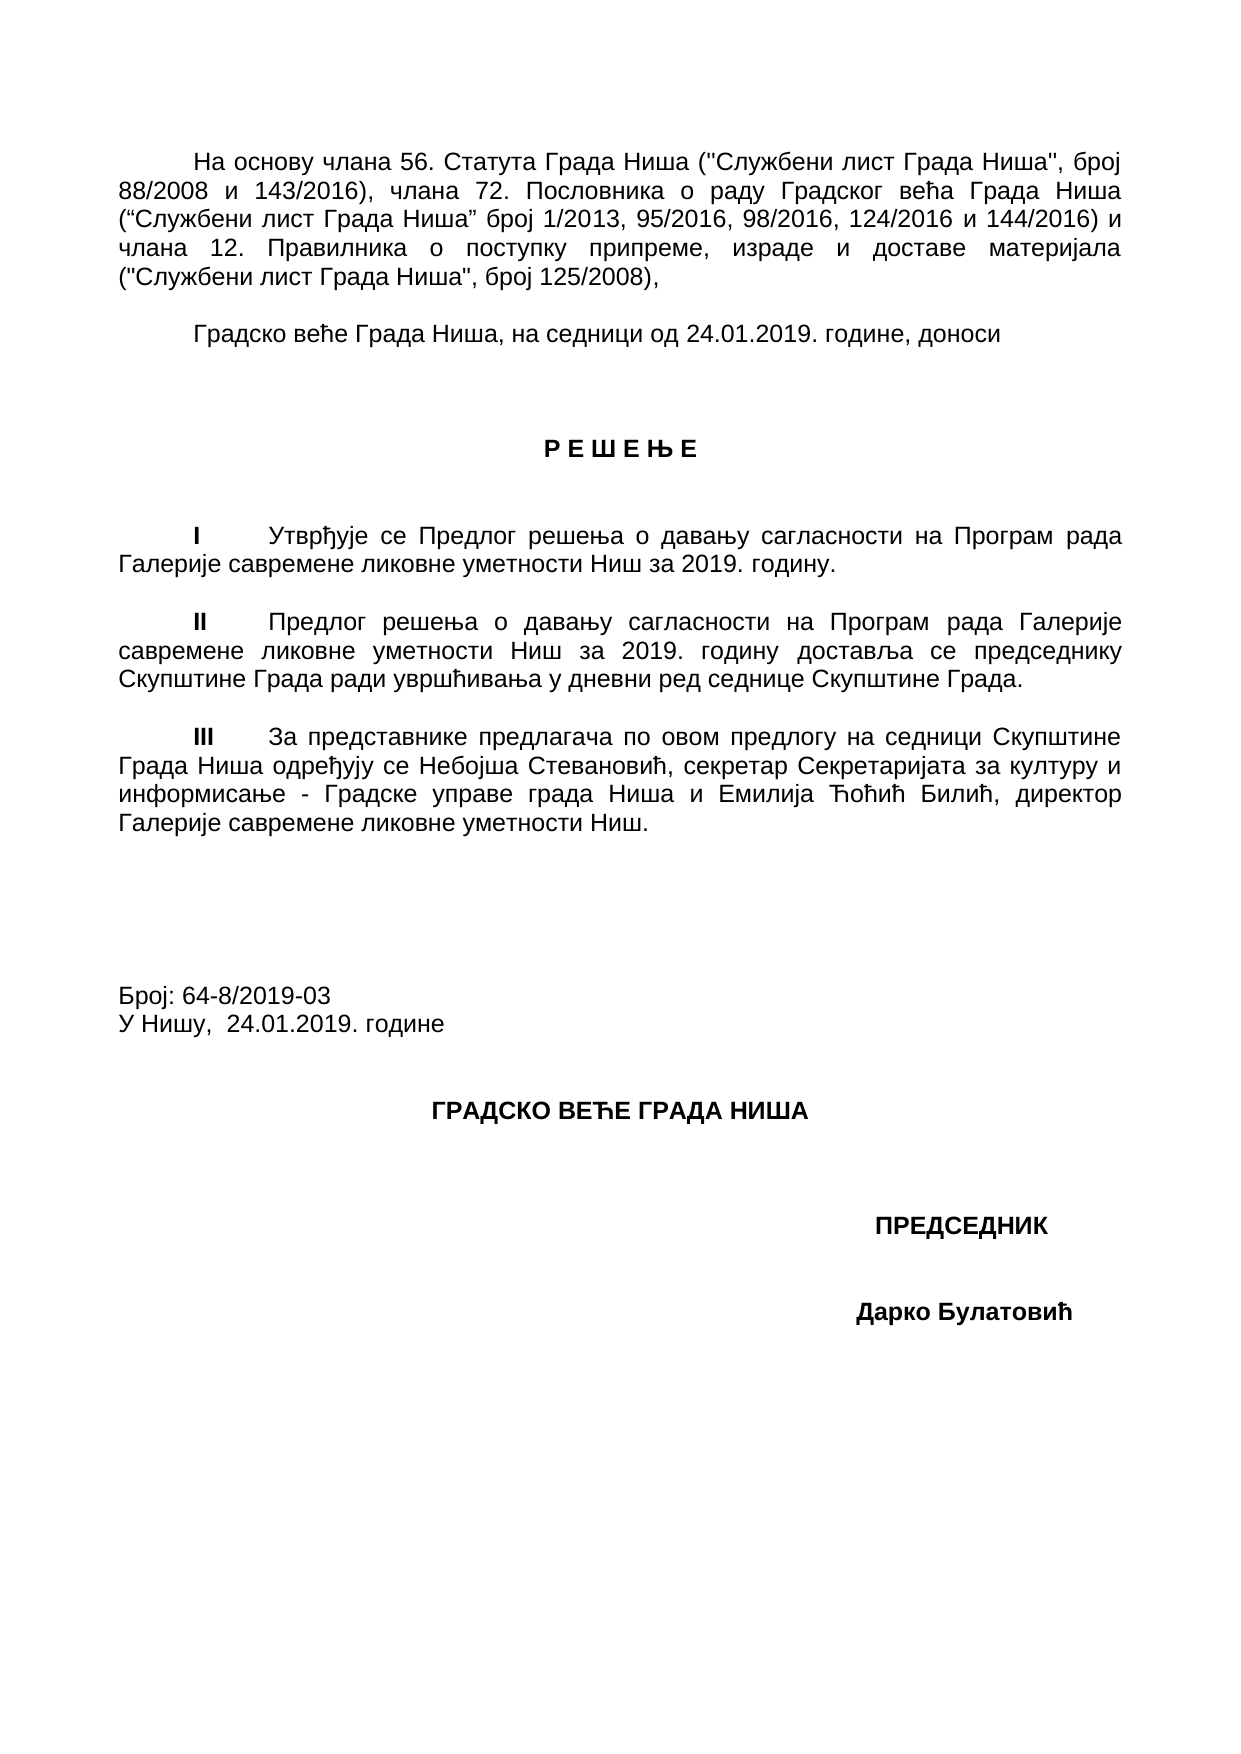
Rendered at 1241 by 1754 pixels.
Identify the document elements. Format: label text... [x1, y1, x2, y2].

text Број: 64-8/2019-03 [118, 981, 1122, 1009]
text III За представнике предлагача по овом предлогу на седници Скупштине Града Ниша одређују се Небојша Стевановић, секретар Секретаријата за културу и информисање - Градске управе града Ниша и Емилија Ћоћић Билић, директор Галерије савремене ликовне уметности Ниш. [118, 722, 1122, 837]
text Дарко Булатовић [620, 1297, 1122, 1326]
text ГРАДСКО ВЕЋЕ ГРАДА НИША [118, 1096, 1122, 1124]
text Градско веће Града Ниша, на седници од 24.01.2019. године, доноси [118, 319, 1122, 348]
text Р Е Ш Е Њ Е [118, 434, 1122, 463]
text ПРЕДСЕДНИК [620, 1211, 1122, 1239]
text I Утврђује се Предлог решења о давању сагласности на Програм рада Галерије савремене ликовне уметности Ниш за 2019. годину. [118, 521, 1122, 578]
text II Предлог решења о давању сагласности на Програм рада Галерије савремене ликовне уметности Ниш за 2019. годину доставља се председнику Скупштине Града ради увршћивања у дневни ред седнице Скупштине Града. [118, 607, 1122, 693]
text У Нишу, 24.01.2019. године [118, 1009, 1122, 1038]
text На основу члана 56. Статута Града Ниша (''Службени лист Града Ниша'', број 88/2008 и 143/2016), члана 72. Пословника о раду Градског већа Града Ниша (“Службени лист Града Ниша” број 1/2013, 95/2016, 98/2016, 124/2016 и 144/2016) и члана 12. Правилника о поступку припреме, израде и доставе материјала ("Службени лист Града Ниша", број 125/2008), [118, 147, 1122, 291]
